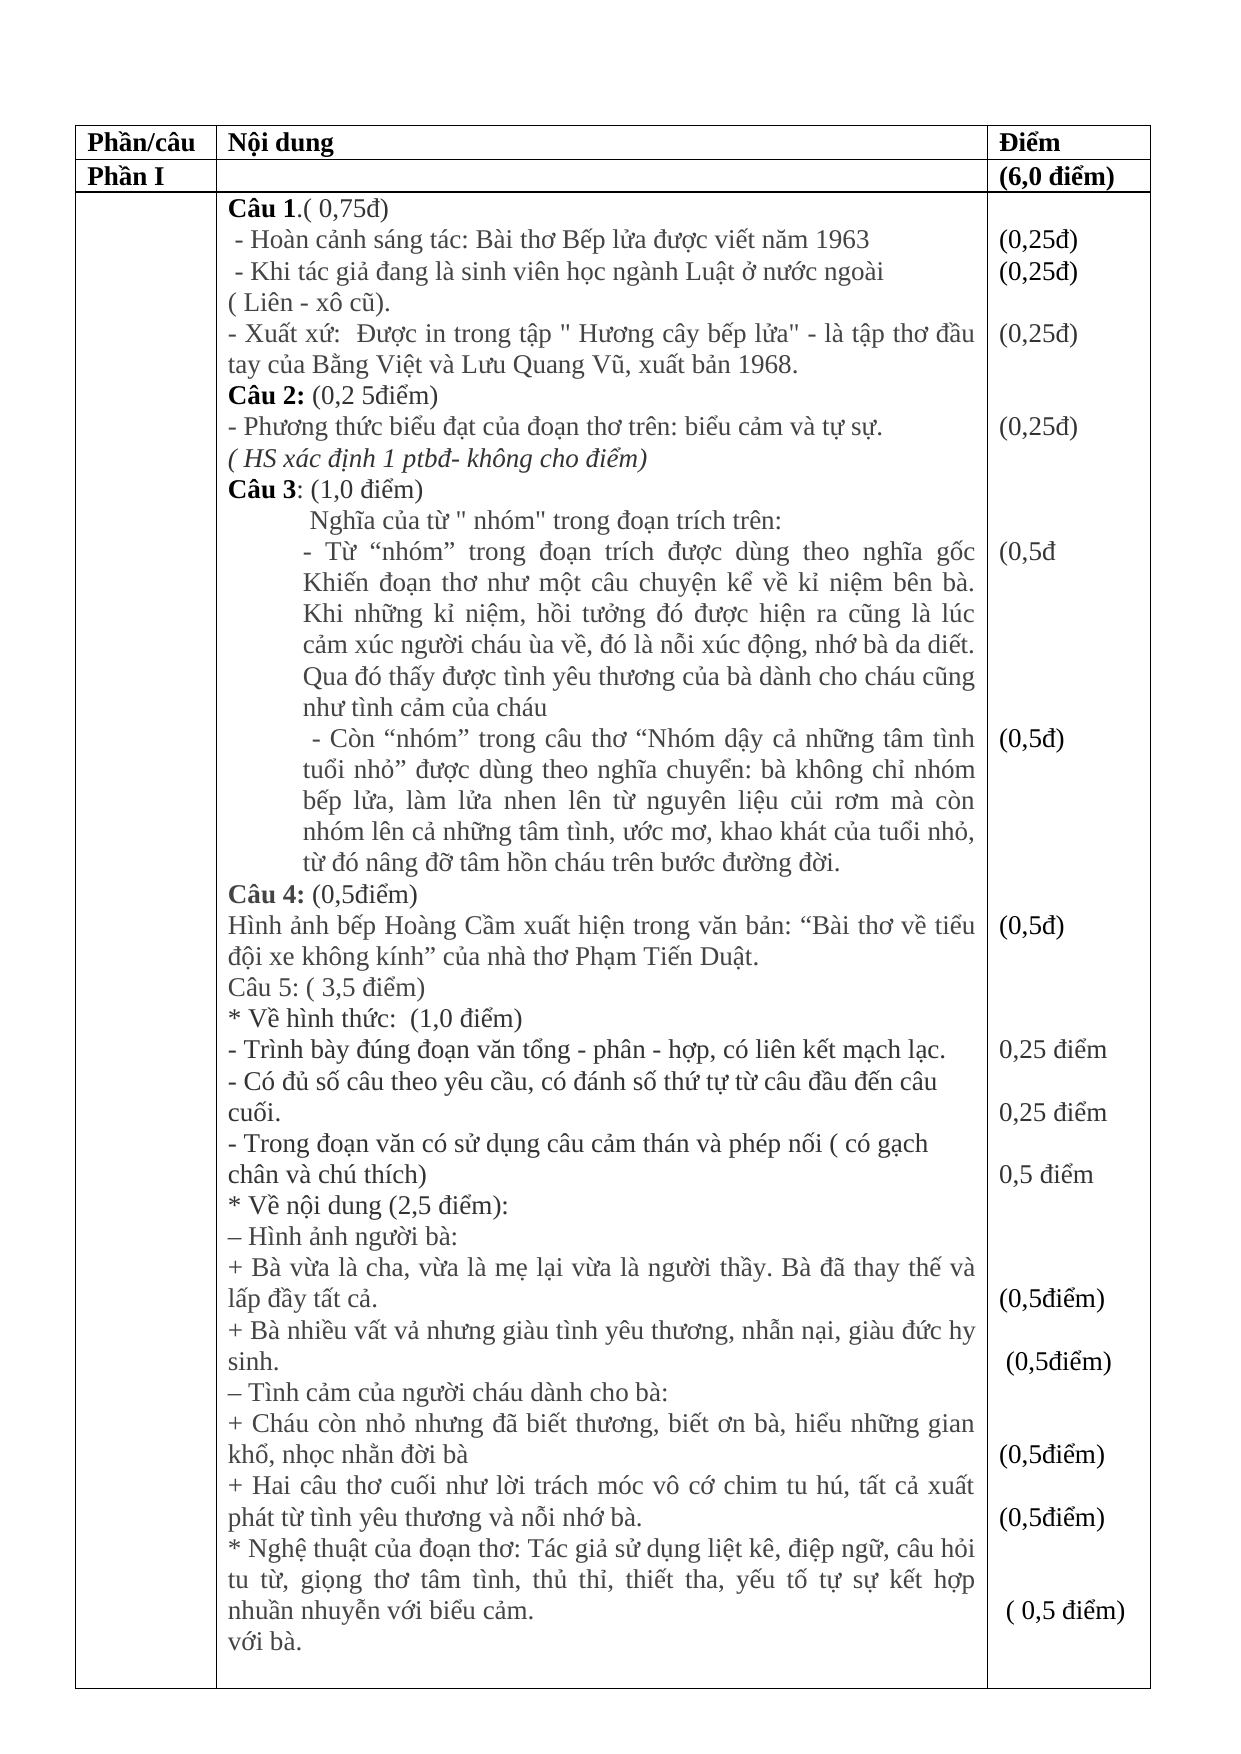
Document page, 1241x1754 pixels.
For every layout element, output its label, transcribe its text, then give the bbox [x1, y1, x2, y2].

table_cell Phần I [76, 160, 216, 191]
table_header Nội dung [217, 126, 987, 159]
table_header Phần/câu [76, 126, 216, 159]
table_cell (0,25đ) (0,25đ) (0,25đ) (0,25đ) (0,5đ (0,5đ) (0,5đ) 0,25 điểm 0,25 điểm 0,5 điểm (0,5điểm) (0,5điểm) (0,5điểm) (0,5điểm) ( 0,5 điểm) [988, 193, 1150, 1687]
table_cell (6,0 điểm) [988, 160, 1150, 191]
table_header Điểm [988, 126, 1150, 159]
table_cell Câu 1.( 0,75đ) - Hoàn cảnh sáng tác: Bài thơ Bếp lửa được viết năm 1963 - Khi tác giả đang là sinh viên học ngành Luật ở nước ngoài ( Liên - xô cũ). - Xuất xứ: Được in trong tập " Hương cây bếp lửa" - là tập thơ đầu tay của Bằng Việt và Lưu Quang Vũ, xuất bản 1968. Câu 2: (0,2 5điểm) - Phương thức biểu đạt của đoạn thơ trên: biểu cảm và tự sự. ( HS xác định 1 ptbđ- không cho điểm) Câu 3: (1,0 điểm) Nghĩa của từ " nhóm" trong đoạn trích trên: - Từ “nhóm” trong đoạn trích được dùng theo nghĩa gốc Khiến đoạn thơ như một câu chuyện kể về kỉ niệm bên bà. Khi những kỉ niệm, hồi tưởng đó được hiện ra cũng là lúc cảm xúc người cháu ùa về, đó là nỗi xúc động, nhớ bà da diết. Qua đó thấy được tình yêu thương của bà dành cho cháu cũng như tình cảm của cháu - Còn “nhóm” trong câu thơ “Nhóm dậy cả những tâm tình tuổi nhỏ” được dùng theo nghĩa chuyển: bà không chỉ nhóm bếp lửa, làm lửa nhen lên từ nguyên liệu củi rơm mà còn nhóm lên cả những tâm tình, ước mơ, khao khát của tuổi nhỏ, từ đó nâng đỡ tâm hồn cháu trên bước đường đời. Câu 4: (0,5điểm) Hình ảnh bếp Hoàng Cầm xuất hiện trong văn bản: “Bài thơ về tiểu đội xe không kính” của nhà thơ Phạm Tiến Duật. Câu 5: ( 3,5 điểm) * Về hình thức: (1,0 điểm) - Trình bày đúng đoạn văn tổng - phân - hợp, có liên kết mạch lạc. - Có đủ số câu theo yêu cầu, có đánh số thứ tự từ câu đầu đến câu cuối. - Trong đoạn văn có sử dụng câu cảm thán và phép nối ( có gạch chân và chú thích) * Về nội dung (2,5 điểm): – Hình ảnh người bà: + Bà vừa là cha, vừa là mẹ lại vừa là người thầy. Bà đã thay thế và lấp đầy tất cả. + Bà nhiều vất vả nhưng giàu tình yêu thương, nhẫn nại, giàu đức hy sinh. – Tình cảm của người cháu dành cho bà: + Cháu còn nhỏ nhưng đã biết thương, biết ơn bà, hiểu những gian khổ, nhọc nhằn đời bà + Hai câu thơ cuối như lời trách móc vô cớ chim tu hú, tất cả xuất phát từ tình yêu thương và nỗi nhớ bà. * Nghệ thuật của đoạn thơ: Tác giả sử dụng liệt kê, điệp ngữ, câu hỏi tu từ, giọng thơ tâm tình, thủ thỉ, thiết tha, yếu tố tự sự kết hợp nhuần nhuyễn với biểu cảm. với bà. [217, 193, 987, 1687]
table_cell [217, 160, 987, 191]
table_cell [76, 193, 216, 1687]
